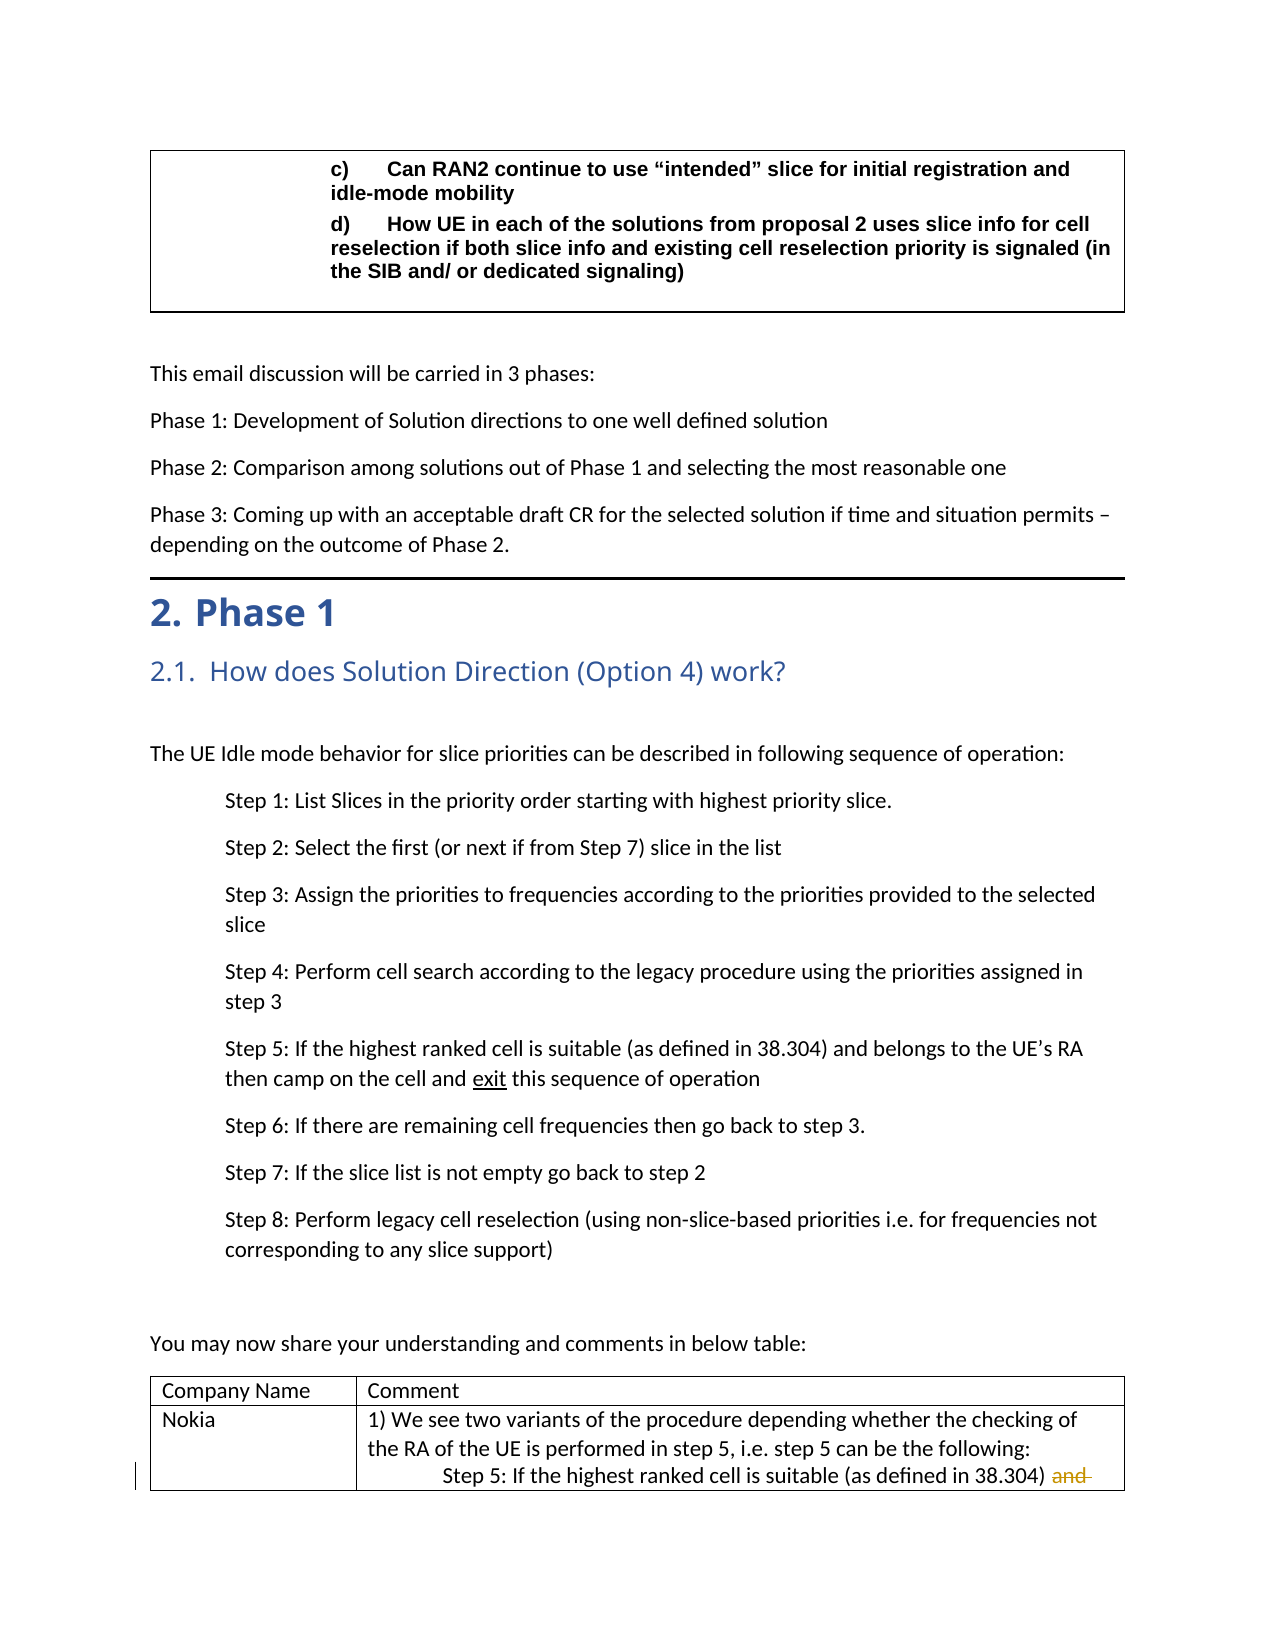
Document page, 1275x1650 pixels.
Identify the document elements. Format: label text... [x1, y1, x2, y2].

text Step 4: Perform cell search according to the legacy procedure using the priorities assigned in step 3 [225, 957, 1125, 1015]
subtitle Phase 1 [150, 580, 1125, 637]
text Phase 3: Coming up with an acceptable draft CR for the selected solution if time and situation permits – depending on the outcome of Phase 2. [150, 500, 1125, 558]
text Step 6: If there are remaining cell frequencies then go back to step 3. [225, 1111, 1125, 1139]
text Step 2: Select the first (or next if from Step 7) slice in the list [225, 833, 1125, 861]
text Step 7: If the slice list is not empty go back to step 2 [225, 1158, 1125, 1186]
text Step 8: Perform legacy cell reselection (using non-slice-based priorities i.e. for frequencies not corresponding to any slice support) [225, 1205, 1125, 1263]
table_header Company Name [151, 1377, 356, 1404]
text Step 5: If the highest ranked cell is suitable (as defined in 38.304) and belongs to the UE’s RA then camp on the cell and exit this sequence of operation [225, 1034, 1125, 1092]
text Phase 1: Development of Solution directions to one well defined solution [150, 406, 1125, 434]
text Step 1: List Slices in the priority order starting with highest priority slice. [225, 786, 1125, 814]
text The UE Idle mode behavior for slice priorities can be described in following sequence of operation: [150, 739, 1125, 767]
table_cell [357, 1406, 1124, 1490]
subtitle How does Solution Direction (Option 4) work? [150, 652, 1125, 689]
table_cell Nokia [151, 1406, 356, 1490]
text Phase 2: Comparison among solutions out of Phase 1 and selecting the most reasonable one [150, 453, 1125, 481]
table_header Comment [357, 1377, 1124, 1404]
text You may now share your understanding and comments in below table: [150, 1329, 1125, 1357]
text Step 3: Assign the priorities to frequencies according to the priorities provided to the selected slice [225, 880, 1125, 938]
text This email discussion will be carried in 3 phases: [150, 359, 1125, 387]
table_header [151, 151, 1124, 311]
